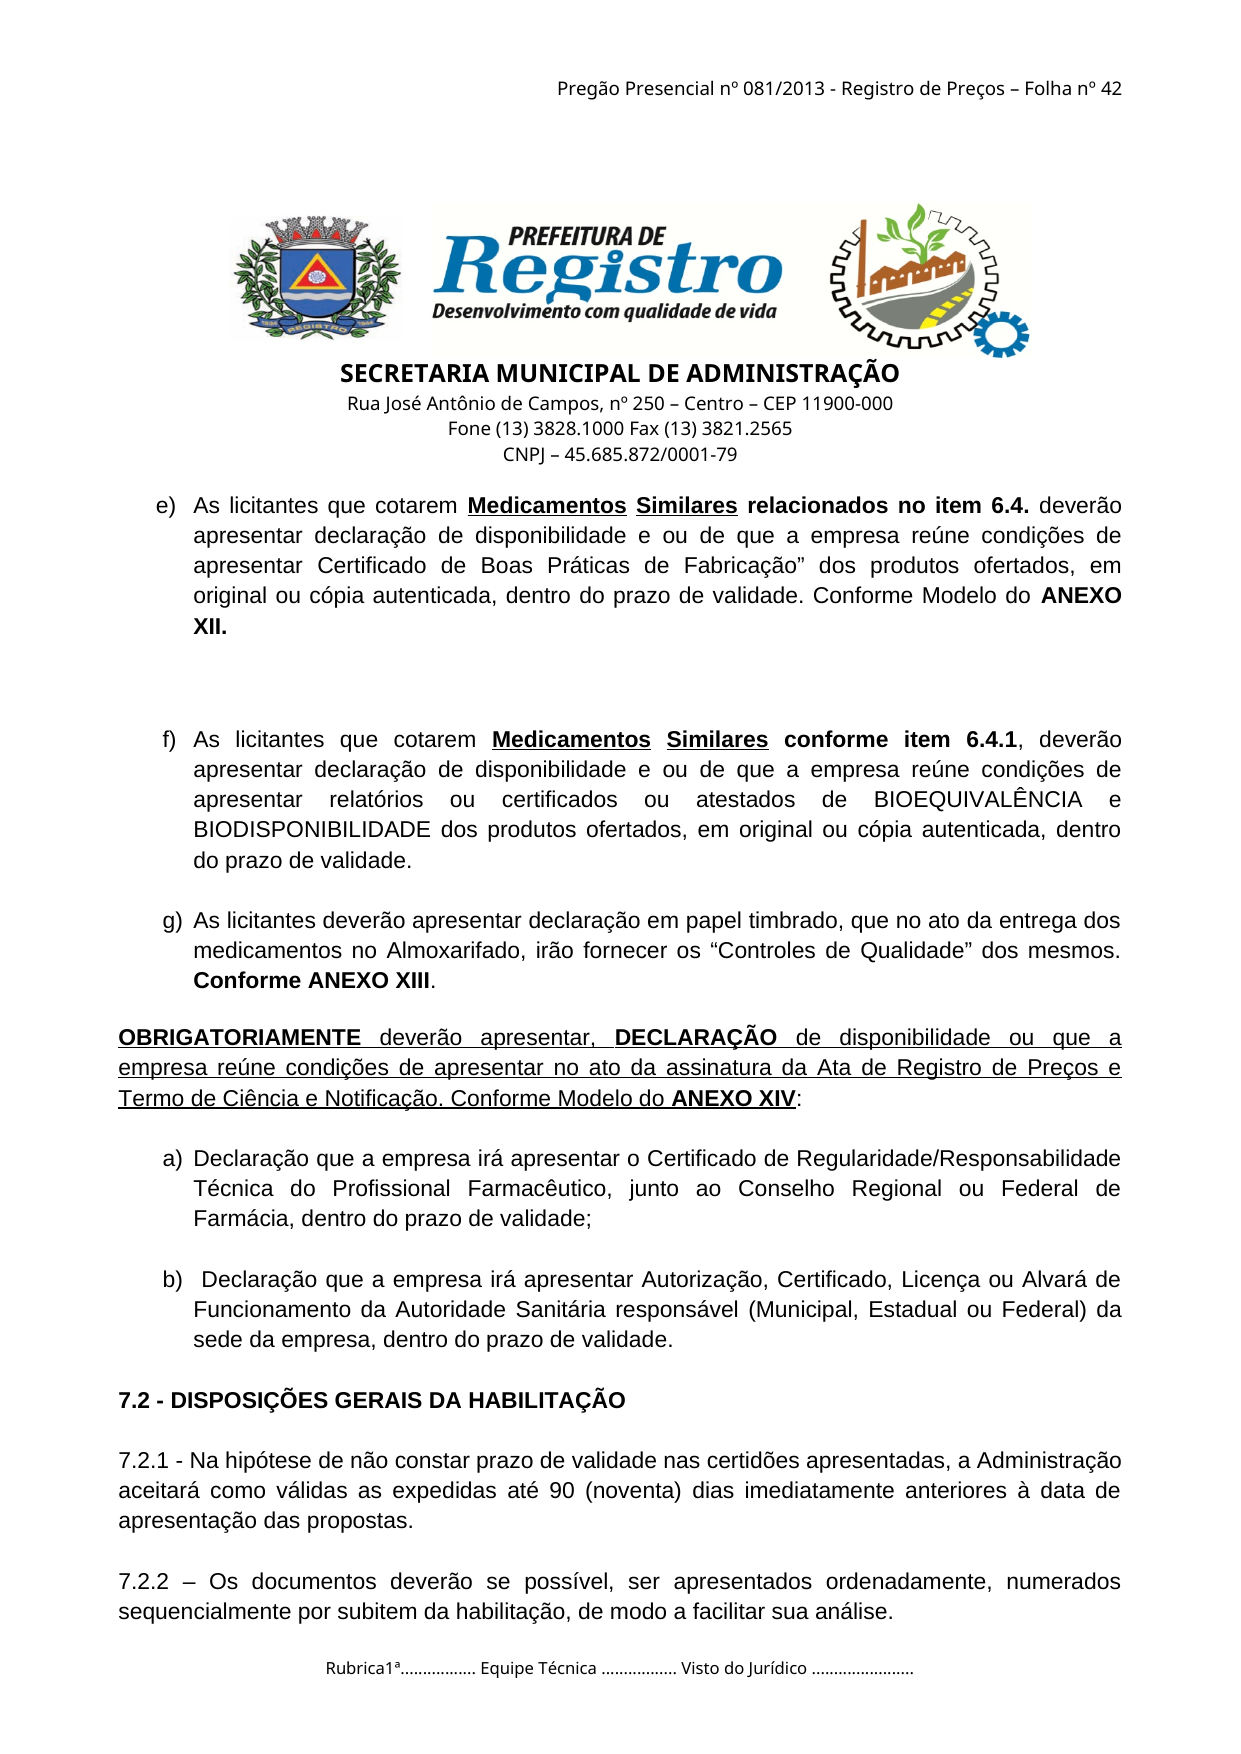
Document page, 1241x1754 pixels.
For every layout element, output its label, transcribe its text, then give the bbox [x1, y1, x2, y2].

text OBRIGATORIAMENTE deverão apresentar, DECLARAÇÃO de disponibilidade ou que a empresa reúne condições de apresentar no ato da assinatura da Ata de Registro de Preços e Termo de Ciência e Notificação. Conforme Modelo do ANEXO XIV: [118, 1048, 1122, 1077]
list As licitantes deverão apresentar declaração em papel timbrado, que no ato da entrega dos medicamentos no Almoxarifado, irão fornecer os “Controles de Qualidade” dos mesmos. Conforme ANEXO XIII. [162, 907, 1122, 994]
text 7.2.1 - Na hipótese de não constar prazo de validade nas certidões apresentadas, a Administração aceitará como válidas as expedidas até 90 (noventa) dias imediatamente anteriores à data de apresentação das propostas. [118, 1447, 1122, 1534]
list Declaração que a empresa irá apresentar o Certificado de Regularidade/Responsabilidade Técnica do Profissional Farmacêutico, junto ao Conselho Regional ou Federal de Farmácia, dentro do prazo de validade; [162, 1145, 1122, 1232]
list As licitantes que cotarem Medicamentos Similares conforme item 6.4.1, deverão apresentar declaração de disponibilidade e ou de que a empresa reúne condições de apresentar relatórios ou certificados ou atestados de BIOEQUIVALÊNCIA e BIODISPONIBILIDADE dos produtos ofertados, em original ou cópia autenticada, dentro do prazo de validade. [162, 726, 1122, 873]
text OBRIGATORIAMENTE deverão apresentar, DECLARAÇÃO de disponibilidade ou que a empresa reúne condições de apresentar no ato da assinatura da Ata de Registro de Preços e Termo de Ciência e Notificação. Conforme Modelo do ANEXO XIV: [118, 1078, 1122, 1111]
text OBRIGATORIAMENTE deverão apresentar, DECLARAÇÃO de disponibilidade ou que a empresa reúne condições de apresentar no ato da assinatura da Ata de Registro de Preços e Termo de Ciência e Notificação. Conforme Modelo do ANEXO XIV: [118, 1024, 1122, 1047]
list As licitantes que cotarem Medicamentos Similares relacionados no item 6.4. deverão apresentar declaração de disponibilidade e ou de que a empresa reúne condições de apresentar Certificado de Boas Práticas de Fabricação” dos produtos ofertados, em original ou cópia autenticada, dentro do prazo de validade. Conforme Modelo do ANEXO XII. [156, 492, 1122, 639]
picture [193, 202, 1047, 358]
list Declaração que a empresa irá apresentar Autorização, Certificado, Licença ou Alvará de Funcionamento da Autoridade Sanitária responsável (Municipal, Estadual ou Federal) da sede da empresa, dentro do prazo de validade. [162, 1266, 1122, 1352]
text 7.2.2 – Os documentos deverão se possível, ser apresentados ordenadamente, numerados sequencialmente por subitem da habilitação, de modo a facilitar sua análise. [118, 1568, 1122, 1624]
text 7.2 - DISPOSIÇÕES GERAIS DA HABILITAÇÃO [118, 1387, 1122, 1413]
